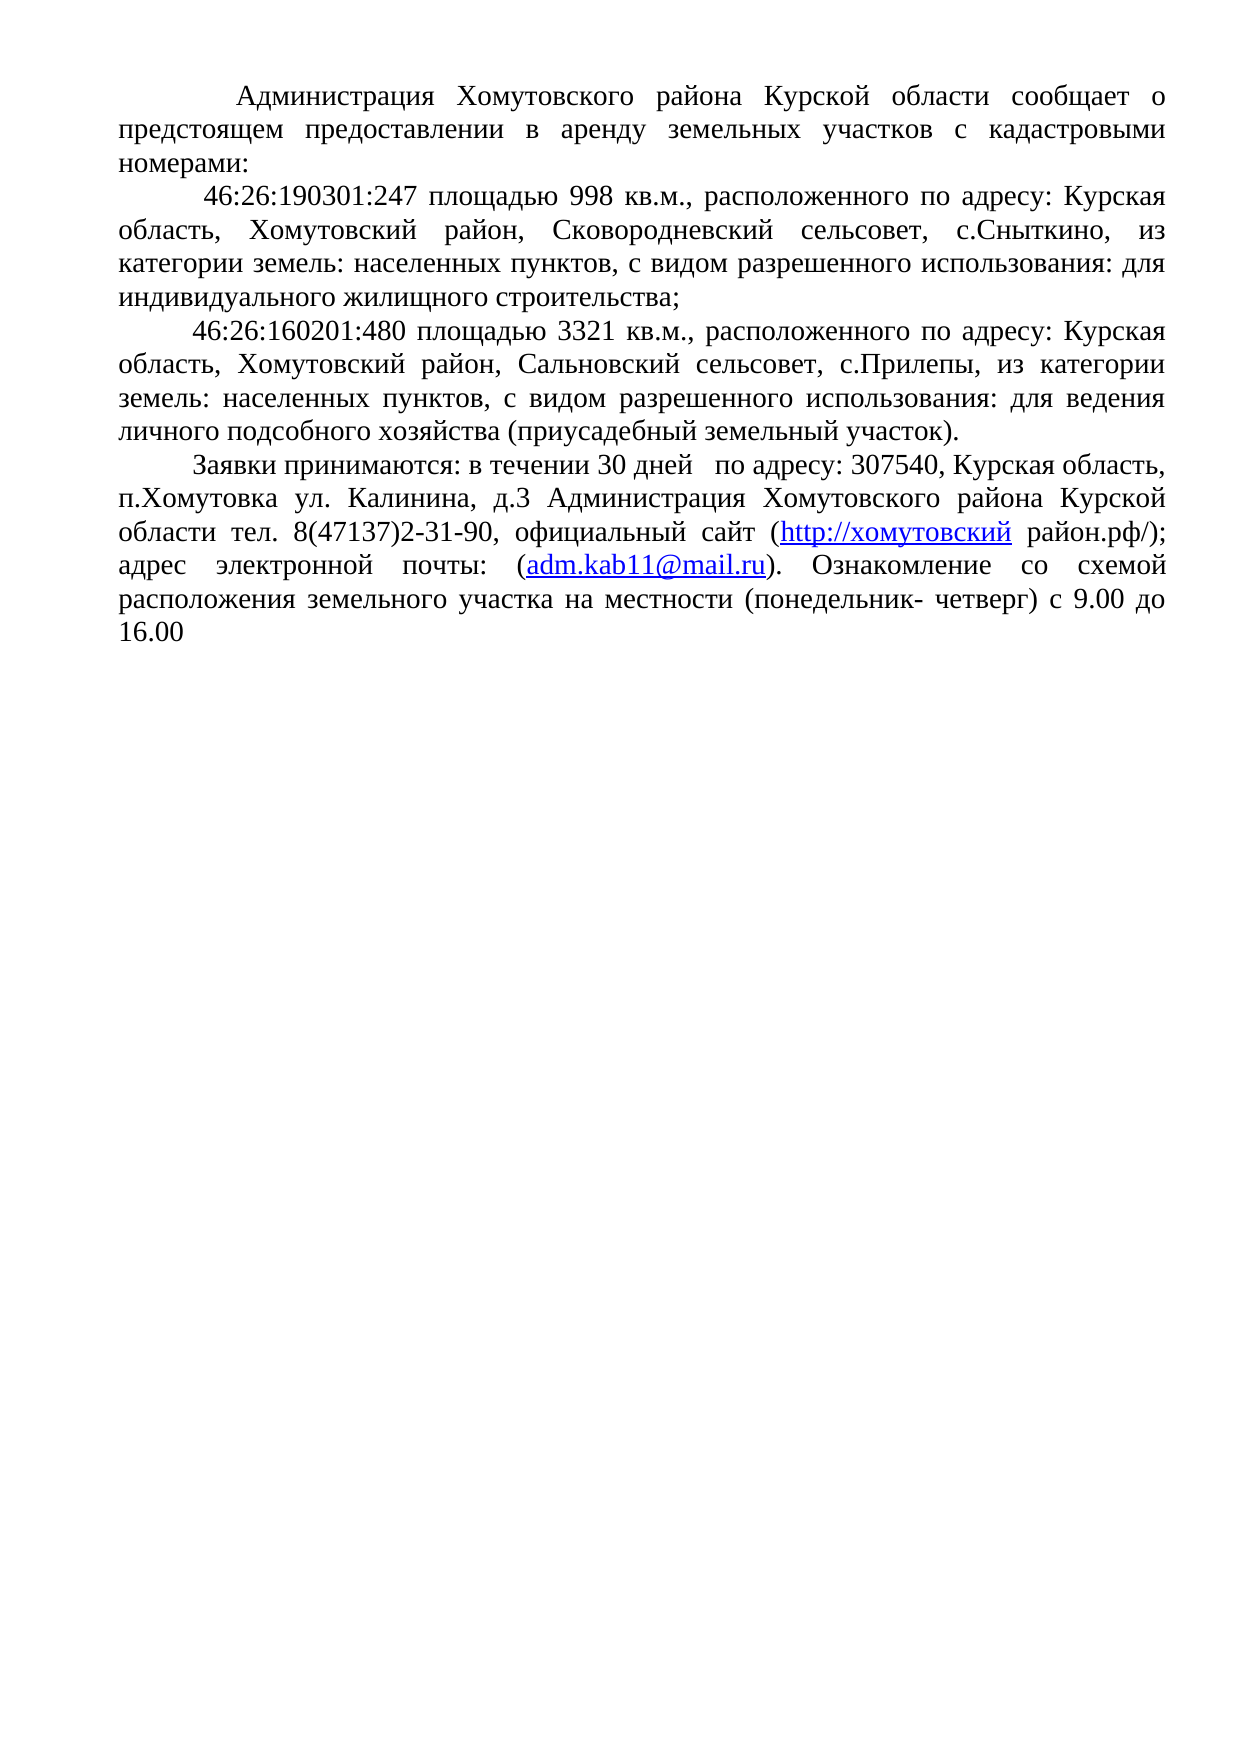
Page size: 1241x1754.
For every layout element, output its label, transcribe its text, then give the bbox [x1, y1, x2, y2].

text Администрация Хомутовского района Курской области сообщает о предстоящем предоставлении в аренду земельных участков с кадастровыми номерами: [118, 78, 1167, 178]
text 46:26:190301:247 площадью 998 кв.м., расположенного по адресу: Курская область, Хомутовский район, Сковородневский сельсовет, с.Сныткино, из категории земель: населенных пунктов, с видом разрешенного использования: для индивидуального жилищного строительства; [118, 178, 1167, 313]
text Заявки принимаются: в течении 30 дней по адресу: 307540, Курская область, п.Хомутовка ул. Калинина, д.3 Администрация Хомутовского района Курской области тел. 8(47137)2-31-90, официальный сайт (http://хомутовский район.рф/); адрес электронной почты: (adm.kab11@mail.ru). Ознакомление со схемой расположения земельного участка на местности (понедельник- четверг) с 9.00 до 16.00 [118, 447, 1167, 648]
text 46:26:160201:480 площадью 3321 кв.м., расположенного по адресу: Курская область, Хомутовский район, Сальновский сельсовет, с.Прилепы, из категории земель: населенных пунктов, с видом разрешенного использования: для ведения личного подсобного хозяйства (приусадебный земельный участок). [118, 313, 1167, 447]
